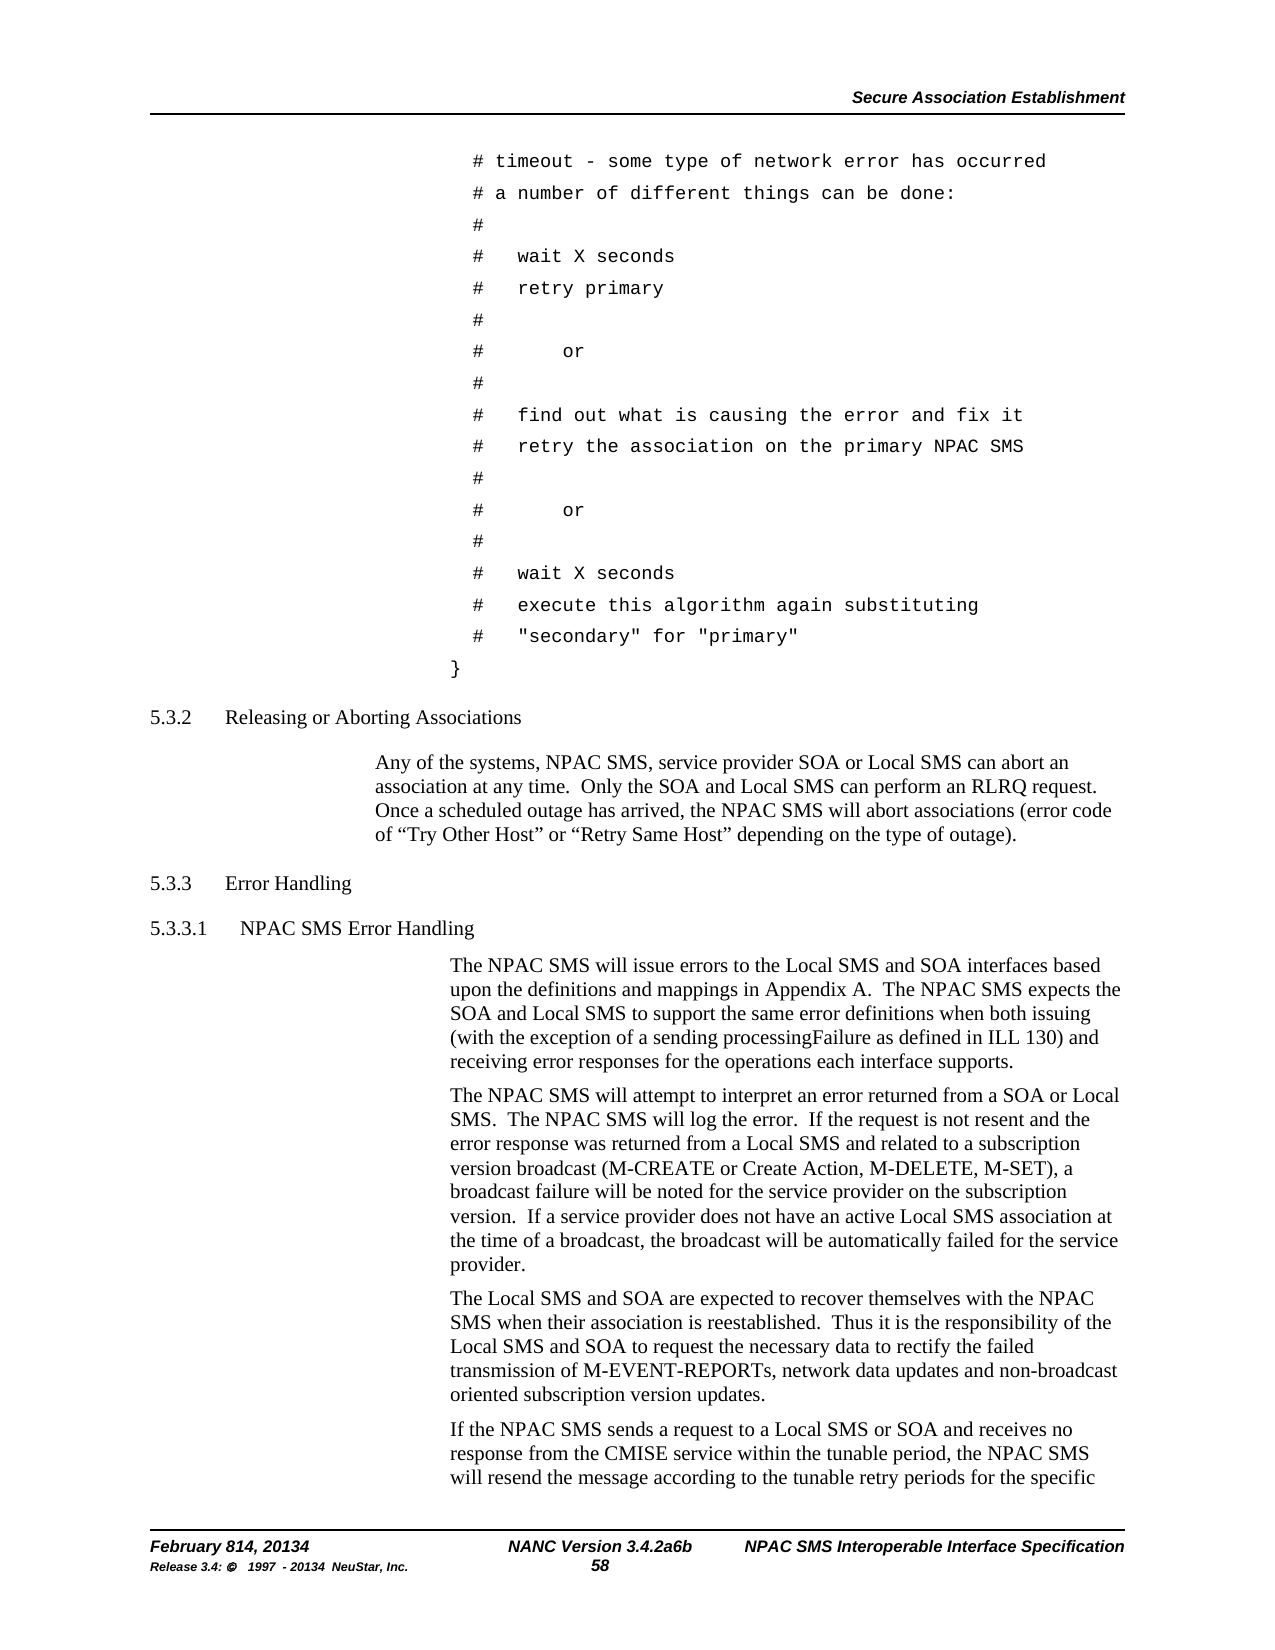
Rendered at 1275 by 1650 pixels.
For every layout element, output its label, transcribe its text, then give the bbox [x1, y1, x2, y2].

text # [450, 215, 1125, 237]
text The NPAC SMS will attempt to interpret an error returned from a SOA or Local SMS. The NPAC SMS will log the error. If the request is not resent and the error response was returned from a Local SMS and related to a subscription version broadcast (M-CREATE or Create Action, M-DELETE, M-SET), a broadcast failure will be noted for the service provider on the subscription version. If a service provider does not have an active Local SMS association at the time of a broadcast, the broadcast will be automatically failed for the service provider. [450, 1083, 1125, 1276]
text The Local SMS and SOA are expected to recover themselves with the NPAC SMS when their association is reestablished. Thus it is the responsibility of the Local SMS and SOA to request the necessary data to rectify the failed transmission of M-EVENT-REPORTs, network data updates and non-broadcast oriented subscription version updates. [450, 1286, 1125, 1406]
subtitle Releasing or Aborting Associations [150, 705, 1125, 729]
text # execute this algorithm again substituting [450, 595, 1125, 617]
text # a number of different things can be done: [450, 184, 1125, 205]
text Any of the systems, NPAC SMS, service provider SOA or Local SMS can abort an association at any time. Only the SOA and Local SMS can perform an RLRQ request. Once a scheduled outage has arrived, the NPAC SMS will abort associations (error code of “Try Other Host” or “Retry Same Host” depending on the type of outage). [375, 750, 1125, 846]
text } [450, 659, 1125, 680]
text # or [450, 342, 1125, 363]
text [450, 1417, 1125, 1489]
text # [450, 374, 1125, 395]
text # wait X seconds [450, 564, 1125, 585]
text # find out what is causing the error and fix it [450, 405, 1125, 427]
text # wait X seconds [450, 247, 1125, 268]
text # retry the association on the primary NPAC SMS [450, 437, 1125, 458]
text # [450, 532, 1125, 553]
text # timeout - some type of network error has occurred [450, 152, 1125, 173]
subtitle Error Handling [150, 871, 1125, 895]
text # [450, 469, 1125, 490]
text # or [450, 500, 1125, 522]
text # "secondary" for "primary" [450, 627, 1125, 648]
subtitle NPAC SMS Error Handling [150, 916, 1125, 940]
text The NPAC SMS will issue errors to the Local SMS and SOA interfaces based upon the definitions and mappings in Appendix A. The NPAC SMS expects the SOA and Local SMS to support the same error definitions when both issuing (with the exception of a sending processingFailure as defined in ILL 130) and receiving error responses for the operations each interface supports. [450, 952, 1125, 1073]
text # [450, 310, 1125, 332]
text # retry primary [450, 279, 1125, 300]
